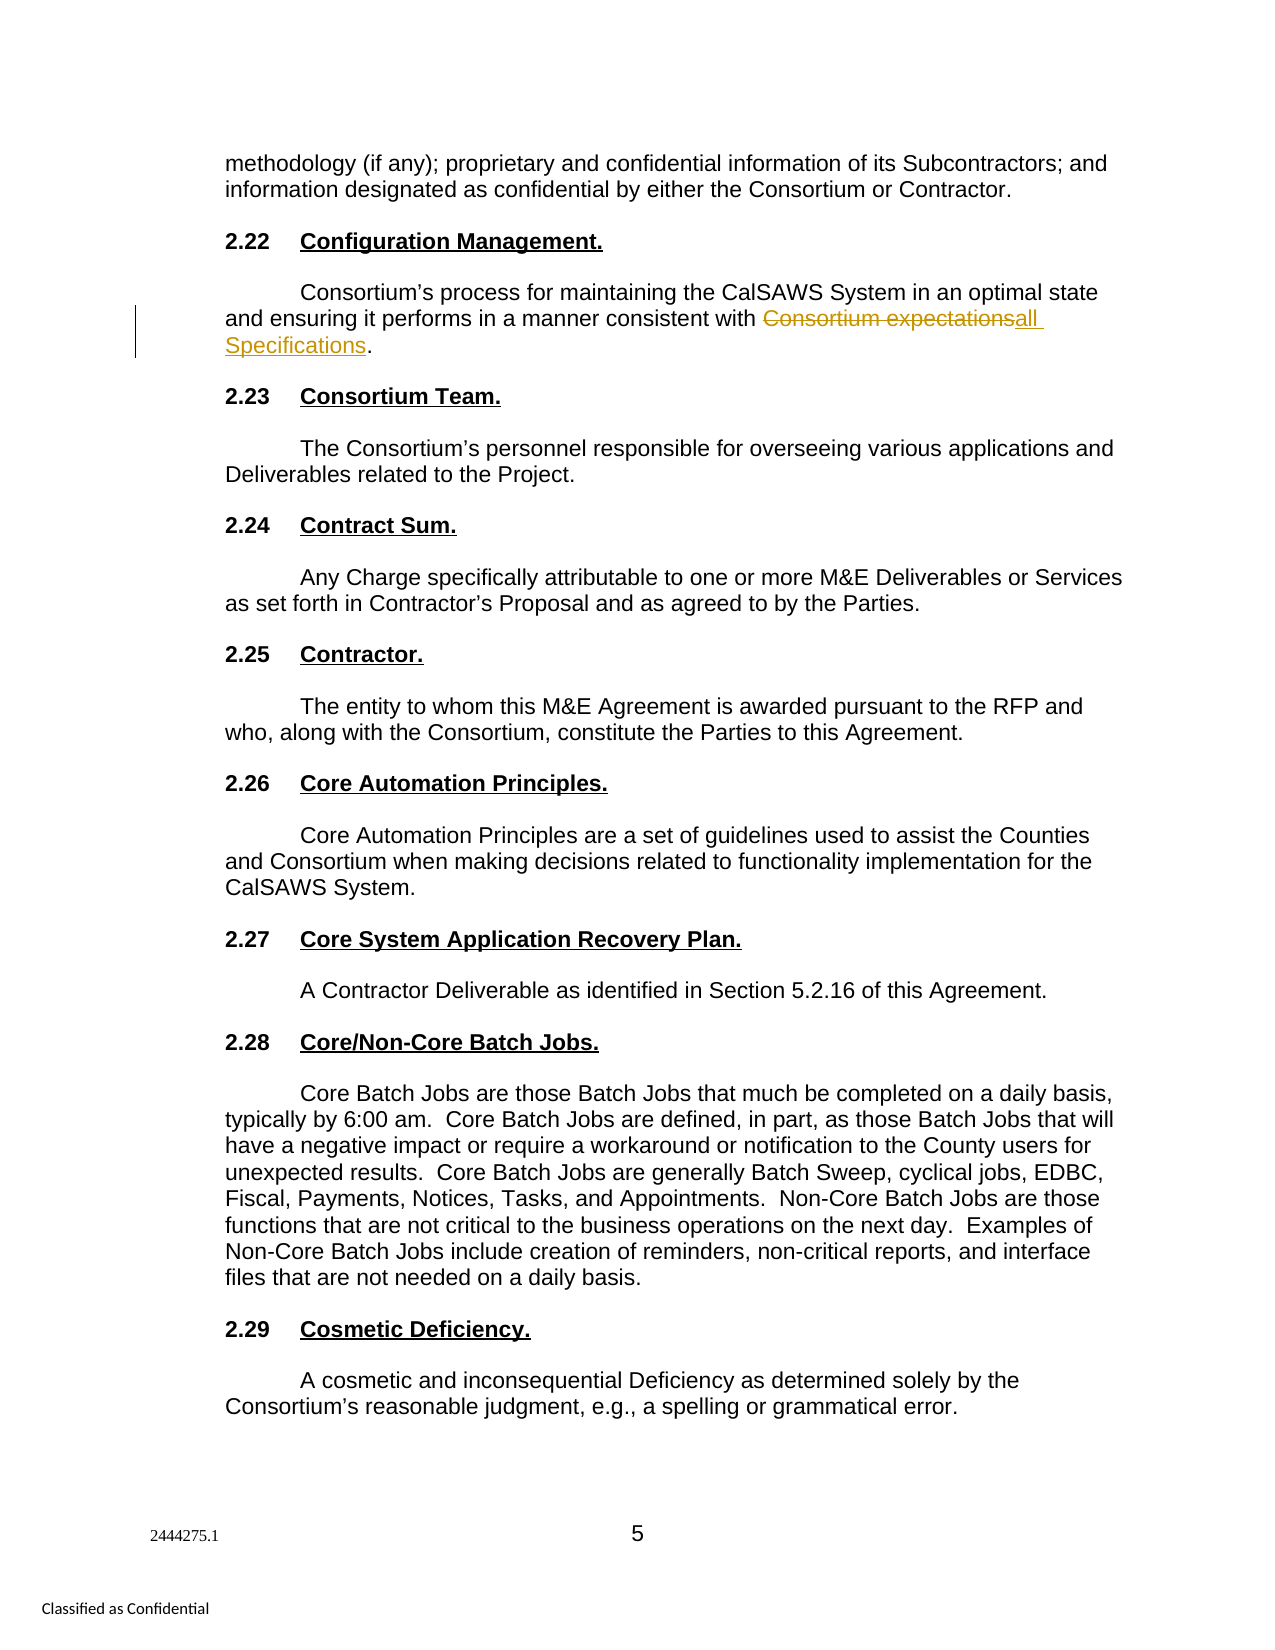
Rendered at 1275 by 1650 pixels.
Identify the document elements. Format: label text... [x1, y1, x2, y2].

text Core Batch Jobs are those Batch Jobs that much be completed on a daily basis, typically by 6:00 am. Core Batch Jobs are defined, in part, as those Batch Jobs that will have a negative impact or require a workaround or notification to the County users for unexpected results. Core Batch Jobs are generally Batch Sweep, cyclical jobs, EDBC, Fiscal, Payments, Notices, Tasks, and Appointments. Non-Core Batch Jobs are those functions that are not critical to the business operations on the next day. Examples of Non-Core Batch Jobs include creation of reminders, non-critical reports, and interface files that are not needed on a daily basis. [225, 1080, 1125, 1291]
text A Contractor Deliverable as identified in Section 5.2.16 of this Agreement. [225, 977, 1125, 1003]
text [225, 150, 1125, 203]
text Core Automation Principles are a set of guidelines used to assist the Counties and Consortium when making decisions related to functionality implementation for the CalSAWS System. [225, 822, 1125, 901]
text Cosmetic Deficiency. [225, 1316, 1125, 1342]
text Consortium Team. [225, 383, 1125, 409]
text Core Automation Principles. [225, 770, 1125, 797]
text The Consortium’s personnel responsible for overseeing various applications and Deliverables related to the Project. [225, 434, 1125, 487]
text Contractor. [225, 641, 1125, 668]
text Any Charge specifically attributable to one or more M&E Deliverables or Services as set forth in Contractor’s Proposal and as agreed to by the Parties. [225, 563, 1125, 616]
text Contract Sum. [225, 512, 1125, 538]
text Configuration Management. [225, 228, 1125, 254]
text The entity to whom this M&E Agreement is awarded pursuant to the RFP and who, along with the Consortium, constitute the Parties to this Agreement. [225, 693, 1125, 745]
text Consortium’s process for maintaining the CalSAWS System in an optimal state and ensuring it performs in a manner consistent with . [225, 279, 1125, 358]
text Core/Non-Core Batch Jobs. [225, 1028, 1125, 1055]
text Core System Application Recovery Plan. [225, 926, 1125, 952]
text A cosmetic and inconsequential Deficiency as determined solely by the Consortium’s reasonable judgment, e.g., a spelling or grammatical error. [225, 1367, 1125, 1420]
